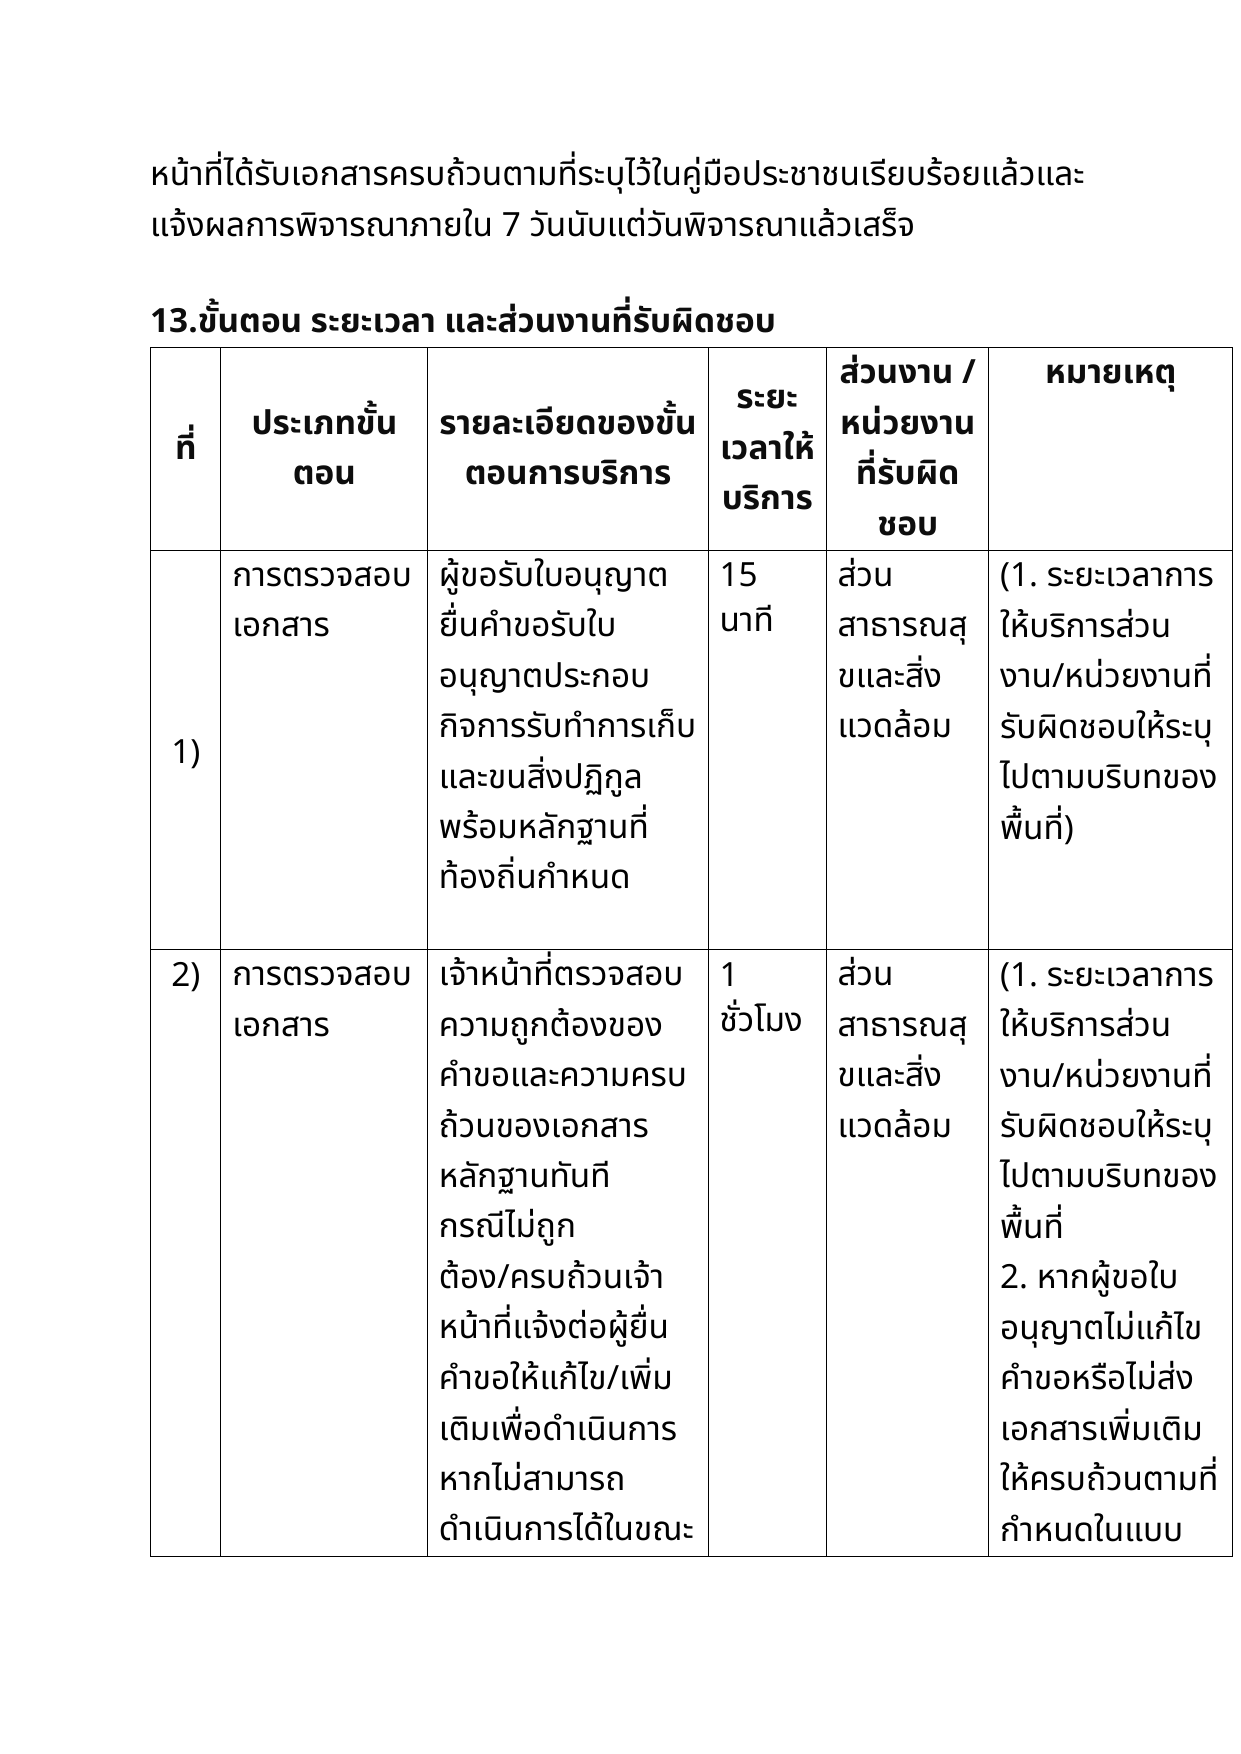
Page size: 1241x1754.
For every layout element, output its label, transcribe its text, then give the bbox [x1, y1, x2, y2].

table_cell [989, 950, 1232, 1556]
text 13.ขั้นตอน ระยะเวลา และส่วนงานที่รับผิดชอบ [150, 296, 1090, 347]
table_cell ส่วนสาธารณสุขและสิ่งแวดล้อม [827, 551, 988, 949]
table_header ระยะเวลาให้บริการ [709, 348, 826, 550]
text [150, 150, 1090, 251]
table_cell ผู้ขอรับใบอนุญาตยื่นคำขอรับใบอนุญาตประกอบกิจการรับทำการเก็บและขนสิ่งปฏิกูลพร้อมหลักฐานที่ท้องถิ่นกำหนด [428, 551, 708, 949]
table_header ส่วนงาน / หน่วยงานที่รับผิดชอบ [827, 348, 988, 550]
table_cell ส่วนสาธารณสุขและสิ่งแวดล้อม [827, 950, 988, 1556]
table_header ประเภทขั้นตอน [221, 348, 427, 550]
table_cell การตรวจสอบเอกสาร [221, 551, 427, 949]
table_cell 15 นาที [709, 551, 826, 949]
table_header หมายเหตุ [989, 348, 1232, 550]
table_cell การตรวจสอบเอกสาร [221, 950, 427, 1556]
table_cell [428, 950, 708, 1556]
table_header ที่ [151, 348, 220, 550]
table_header รายละเอียดของขั้นตอนการบริการ [428, 348, 708, 550]
table_cell 1 ชั่วโมง [709, 950, 826, 1556]
table_cell 2) [151, 950, 220, 1556]
table_cell 1) [151, 551, 220, 949]
table_cell (1. ระยะเวลาการให้บริการส่วนงาน/หน่วยงานที่รับผิดชอบให้ระบุไปตามบริบทของพื้นที่) [989, 551, 1232, 949]
